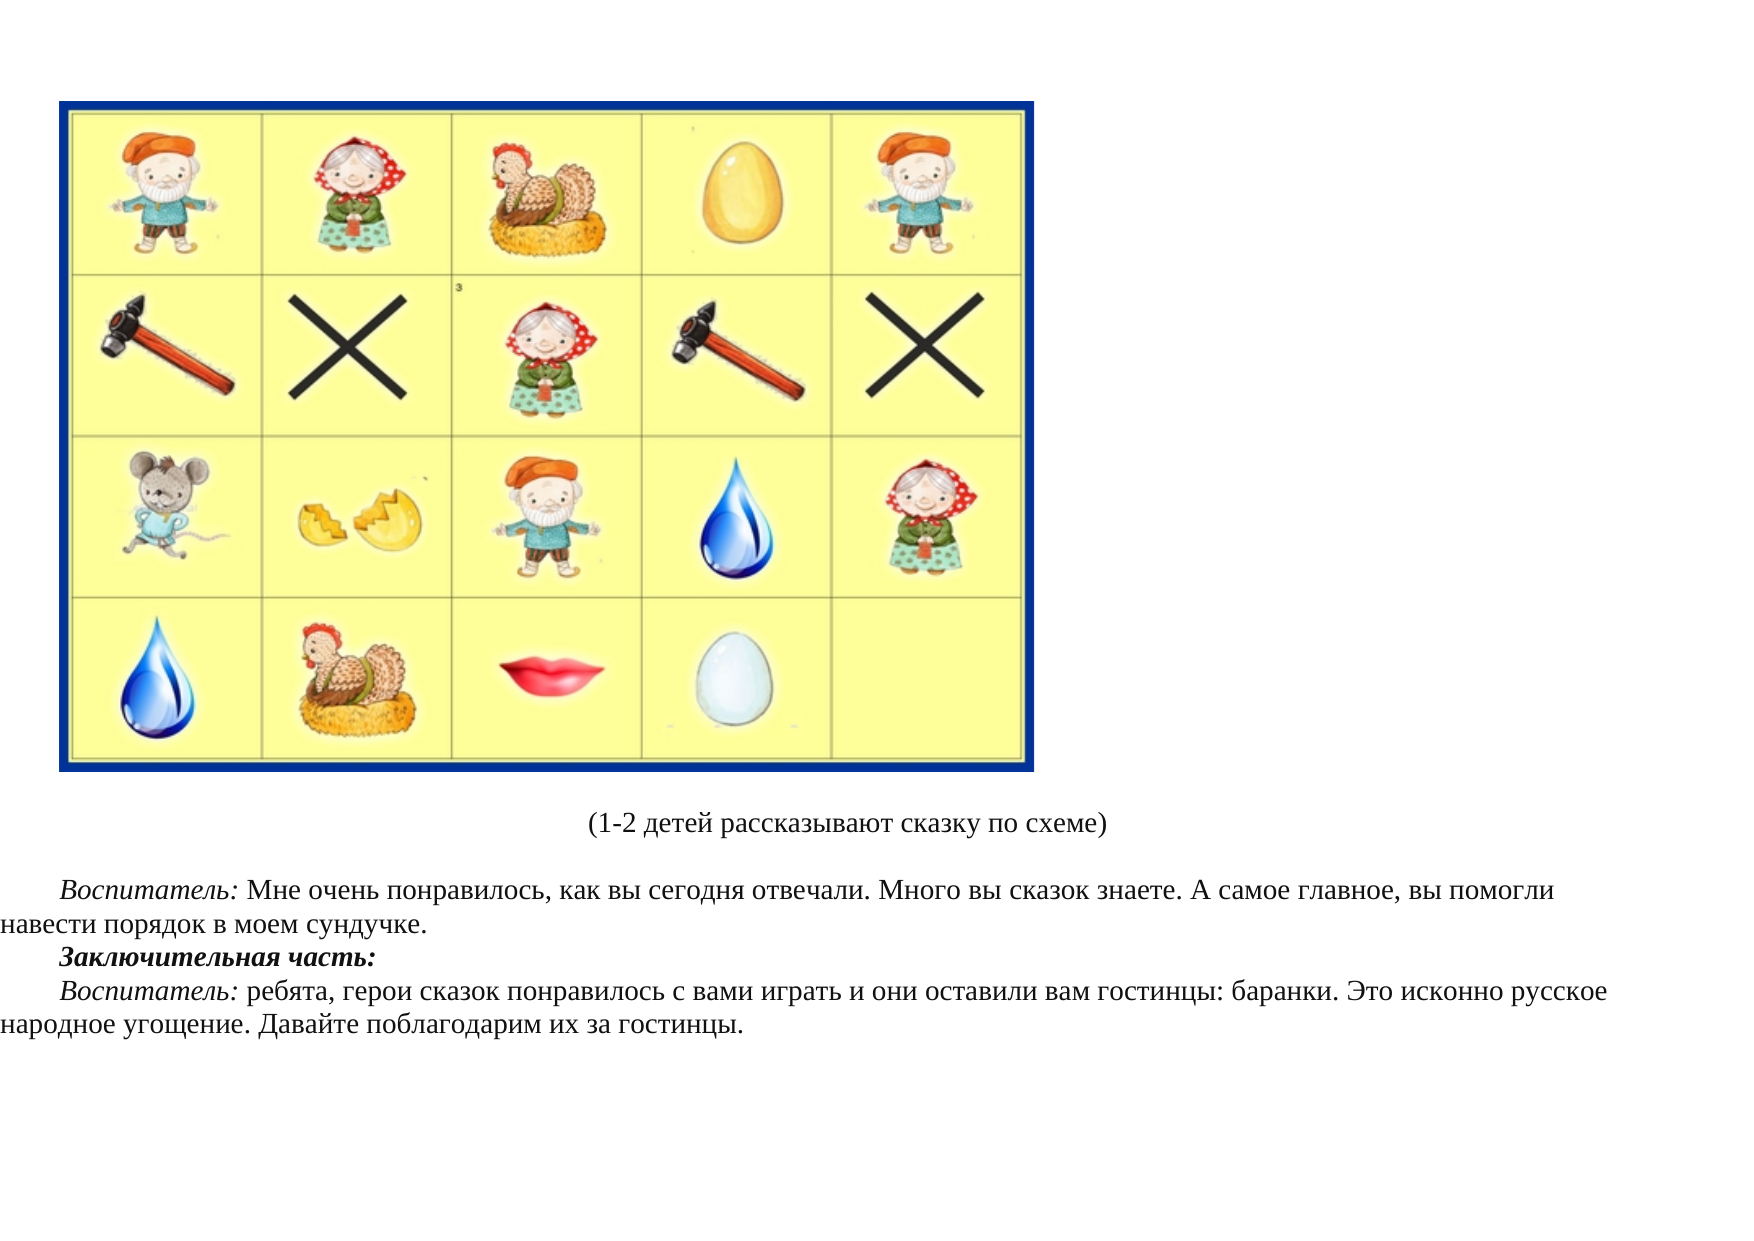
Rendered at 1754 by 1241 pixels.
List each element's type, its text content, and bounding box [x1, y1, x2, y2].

text Заключительная часть: [0, 939, 1636, 973]
text Воспитатель: Мне очень понравилось, как вы сегодня отвечали. Много вы сказок знаете. А самое главное, вы помогли навести порядок в моем сундучке. [0, 872, 1636, 939]
text Воспитатель: ребята, герои сказок понравилось с вами играть и они оставили вам гостинцы: баранки. Это исконно русское народное угощение. Давайте поблагодарим их за гостинцы. [0, 973, 1636, 1040]
picture [59, 101, 1035, 772]
text (1-2 детей рассказывают сказку по схеме) [0, 805, 1636, 839]
